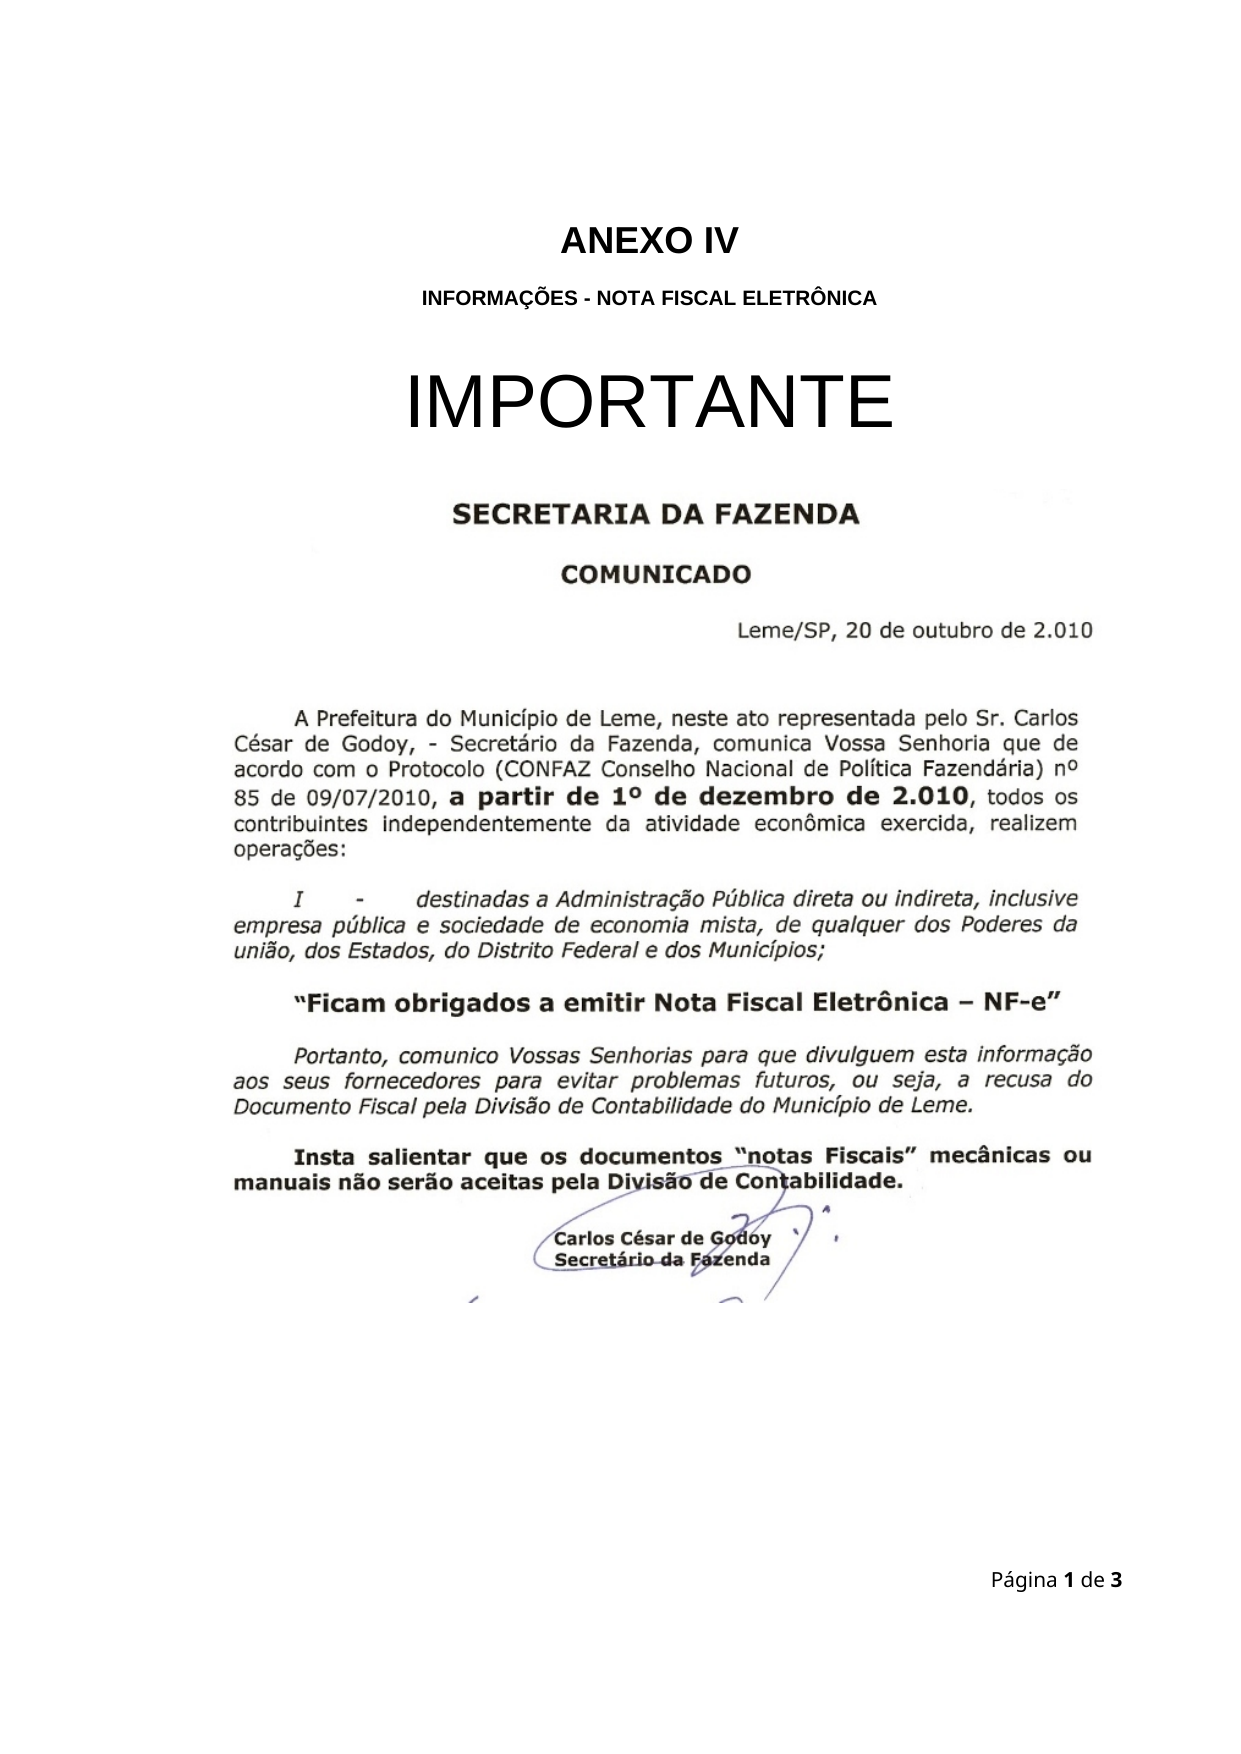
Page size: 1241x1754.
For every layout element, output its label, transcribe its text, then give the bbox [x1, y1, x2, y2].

text ANEXO IV [177, 218, 1122, 262]
picture [192, 489, 1131, 1303]
text IMPORTANTE [177, 357, 1122, 444]
text INFORMAÇÕES - NOTA FISCAL ELETRÔNICA [177, 286, 1122, 309]
